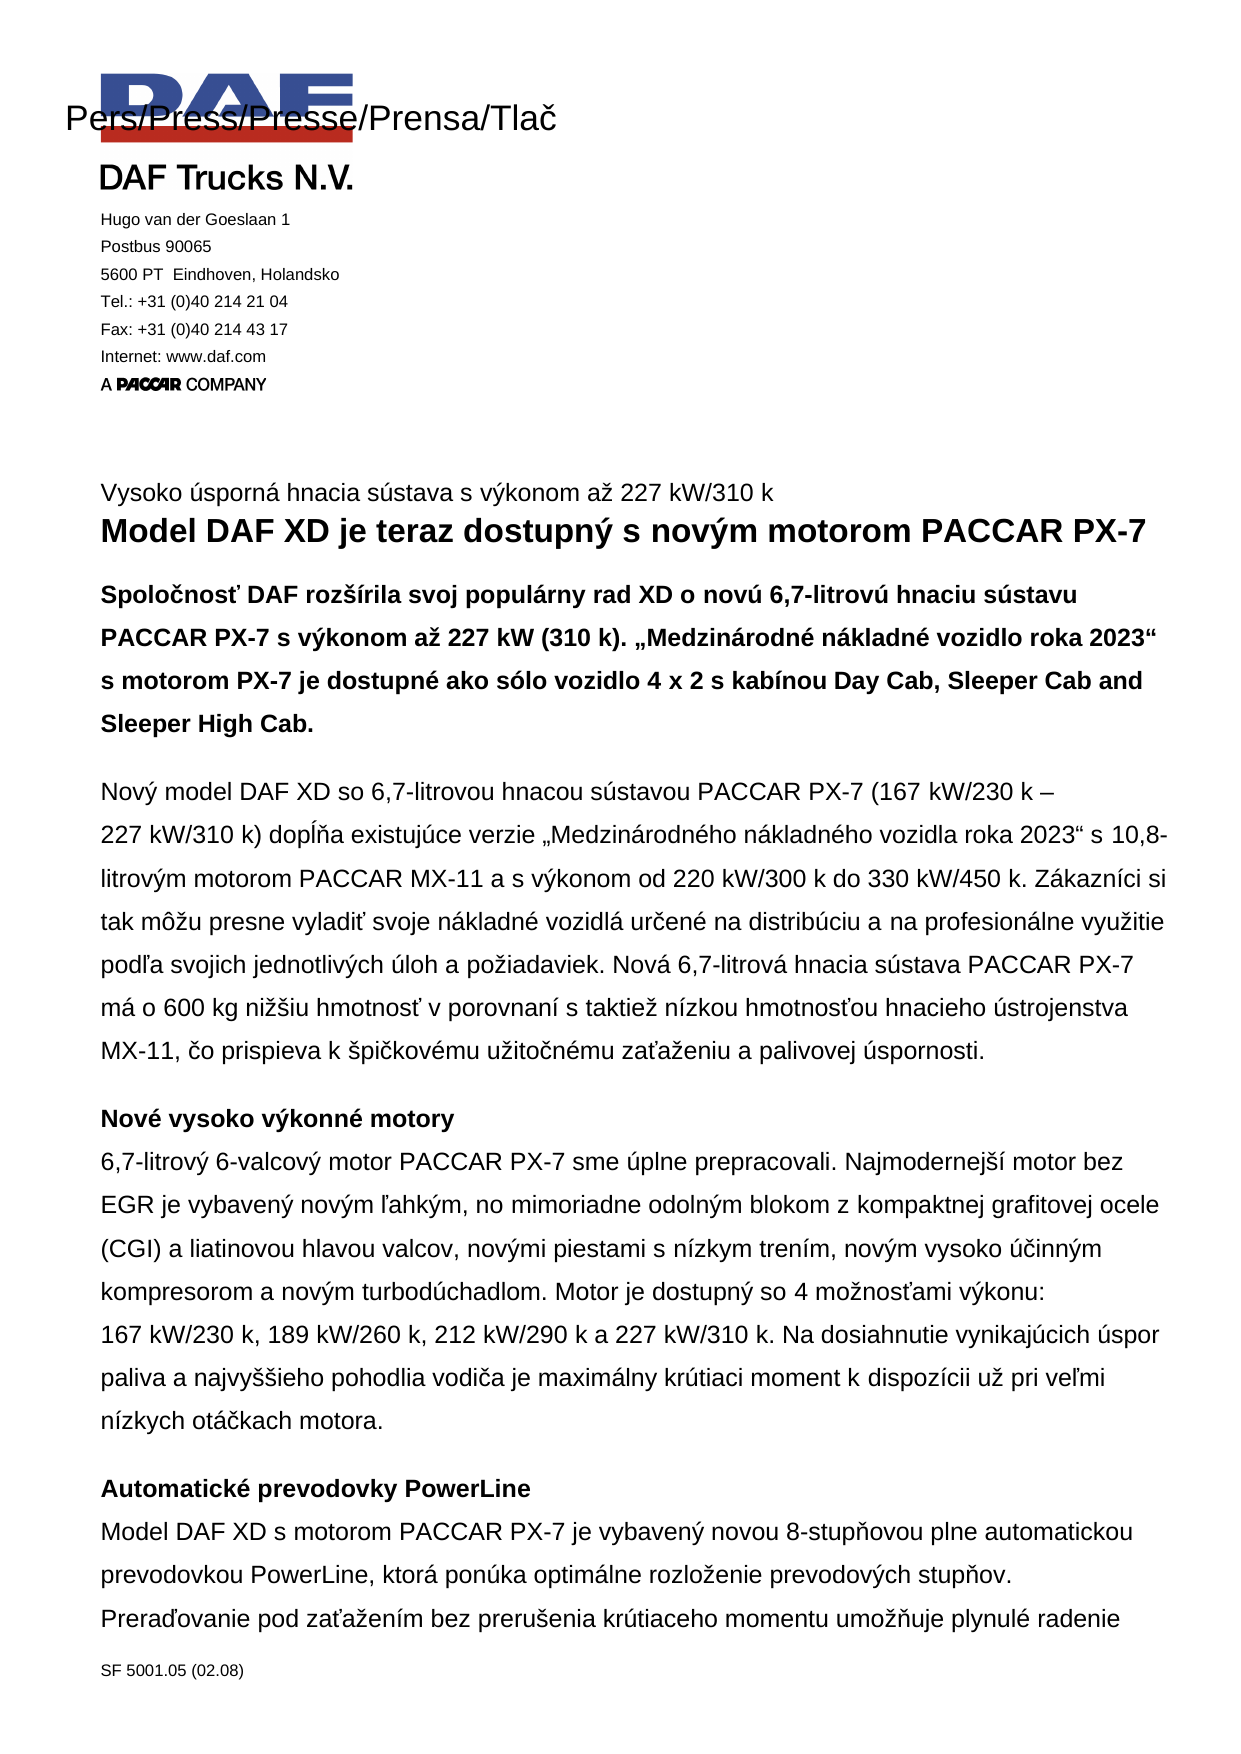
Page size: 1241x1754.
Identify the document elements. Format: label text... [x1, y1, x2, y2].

picture [343, 121, 353, 128]
picture [100, 73, 353, 190]
picture [343, 113, 353, 119]
text Vysoko úsporná hnacia sústava s výkonom až 227 kW/310 k [100, 478, 1169, 506]
text Nový model DAF XD so 6,7-litrovou hnacou sústavou PACCAR PX-7 (167 kW/230 k – 227 kW/310 k) dopĺňa existujúce verzie „Medzinárodného nákladného vozidla roka 2023“ s 10,8-litrovým motorom PACCAR MX-11 a s výkonom od 220 kW/300 k do 330 kW/450 k. Zákazníci si tak môžu presne vyladiť svoje nákladné vozidlá určené na distribúciu a na profesionálne využitie podľa svojich jednotlivých úloh a požiadaviek. Nová 6,7-litrová hnacia sústava PACCAR PX-7 má o 600 kg nižšiu hmotnosť v porovnaní s taktiež nízkou hmotnosťou hnacieho ústrojenstva MX-11, čo prispieva k špičkovému užitočnému zaťaženiu a palivovej úspornosti. [100, 777, 1169, 1065]
text Nové vysoko výkonné motory 6,7-litrový 6-valcový motor PACCAR PX-7 sme úplne prepracovali. Najmodernejší motor bez EGR je vybavený novým ľahkým, no mimoriadne odolným blokom z kompaktnej grafitovej ocele (CGI) a liatinovou hlavou valcov, novými piestami s nízkym trením, novým vysoko účinným kompresorom a novým turbodúchadlom. Motor je dostupný so 4 možnosťami výkonu: 167 kW/230 k, 189 kW/260 k, 212 kW/290 k a 227 kW/310 k. Na dosiahnutie vynikajúcich úspor paliva a najvyššieho pohodlia vodiča je maximálny krútiaci moment k dispozícii už pri veľmi nízkych otáčkach motora. [100, 1104, 1169, 1435]
text Model DAF XD je teraz dostupný s novým motorom PACCAR PX-7 [100, 511, 1169, 549]
picture [100, 377, 267, 391]
text Spoločnosť DAF rozšírila svoj populárny rad XD o novú 6,7-litrovú hnaciu sústavu PACCAR PX-7 s výkonom až 227 kW (310 k). „Medzinárodné nákladné vozidlo roka 2023“ s motorom PX-7 je dostupné ako sólo vozidlo 4 x 2 s kabínou Day Cab, Sleeper Cab and Sleeper High Cab. [100, 580, 1169, 738]
